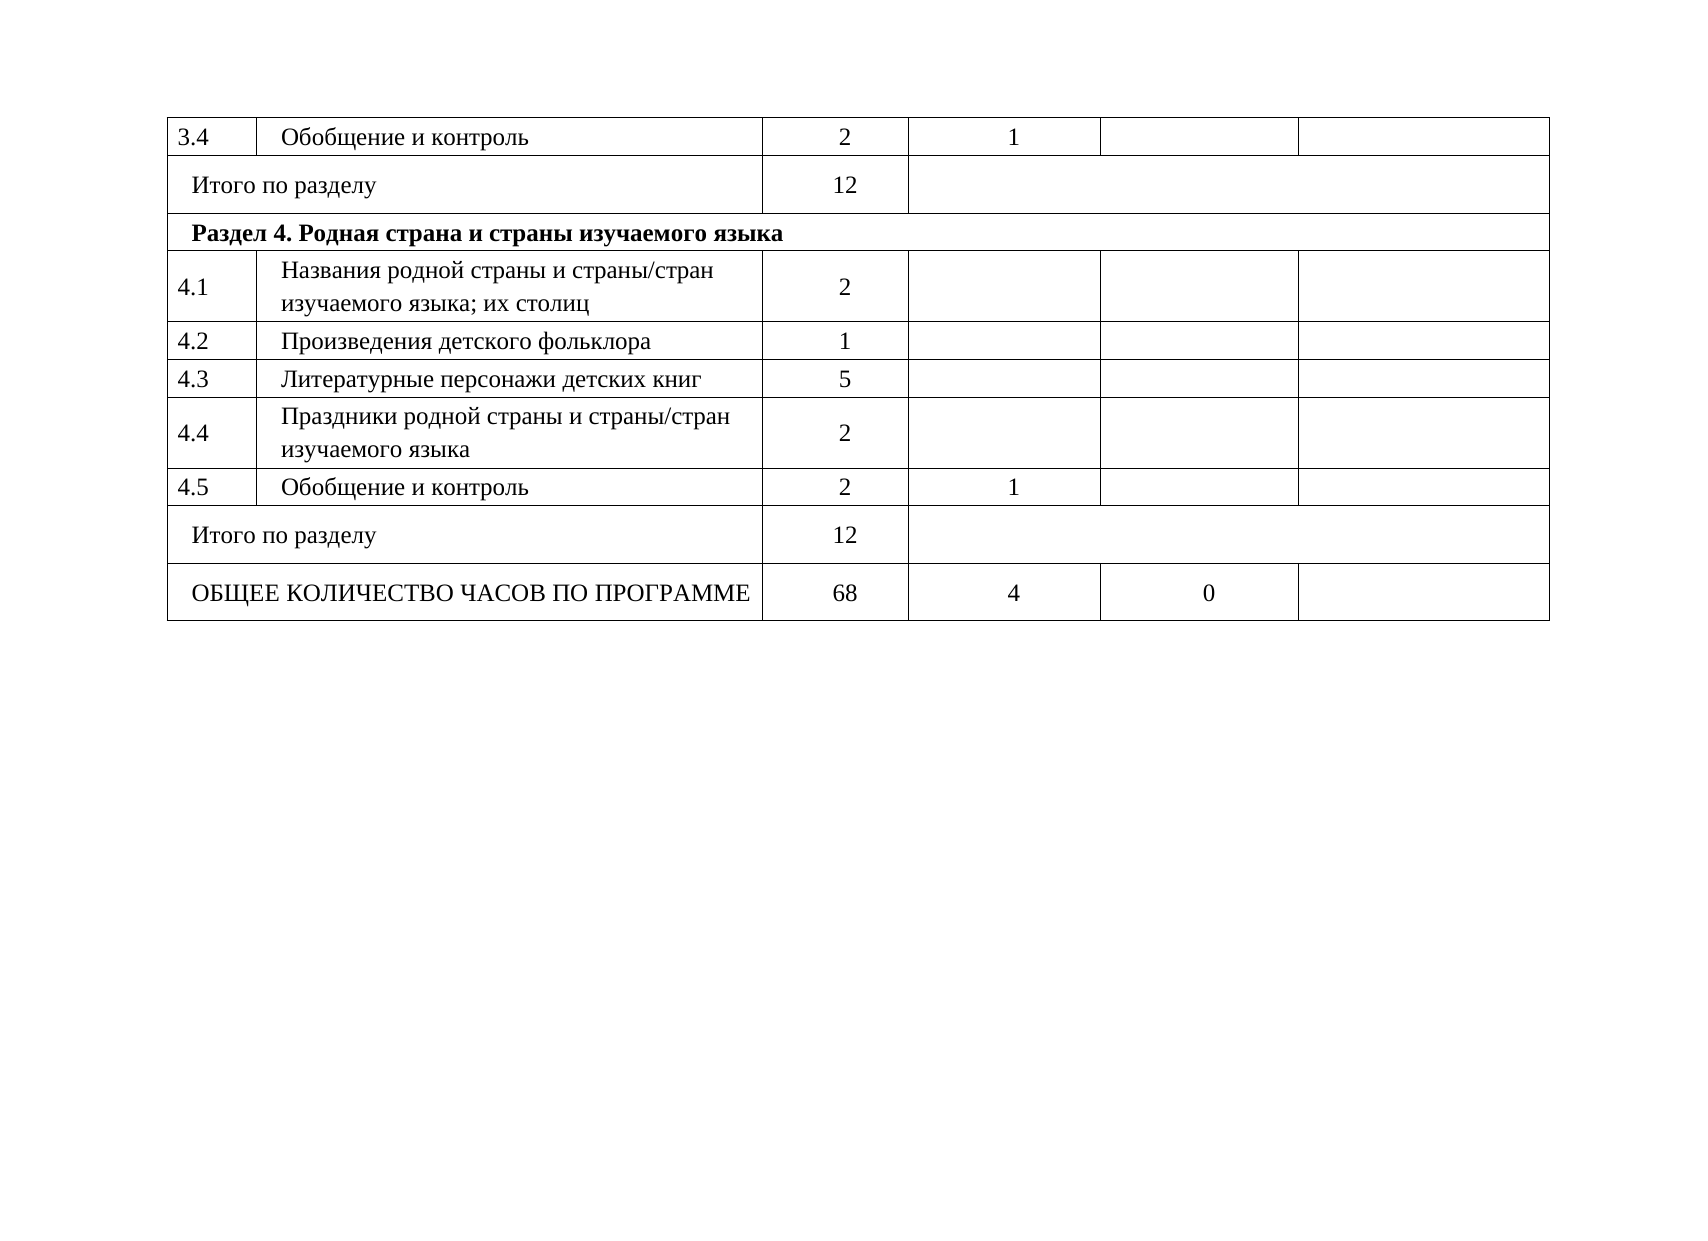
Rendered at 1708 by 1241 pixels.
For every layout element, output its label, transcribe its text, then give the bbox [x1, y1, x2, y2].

table_cell 2 [763, 469, 908, 505]
table_cell 4.3 [168, 360, 256, 397]
table_cell [1299, 322, 1549, 359]
table_cell 68 [763, 564, 908, 620]
table_cell [1101, 251, 1298, 321]
table_cell Литературные персонажи детских книг [257, 360, 762, 397]
table_cell [909, 156, 1549, 213]
table_cell Произведения детского фольклора [257, 322, 762, 359]
table_cell 0 [1101, 564, 1298, 620]
table_cell [1299, 564, 1549, 620]
table_cell 4.5 [168, 469, 256, 505]
table_cell ОБЩЕЕ КОЛИЧЕСТВО ЧАСОВ ПО ПРОГРАММЕ [168, 564, 762, 620]
table_header Обобщение и контроль [257, 118, 762, 155]
table_header [1299, 118, 1549, 155]
table_cell 1 [763, 322, 908, 359]
table_cell [1299, 251, 1549, 321]
table_cell 4.2 [168, 322, 256, 359]
table_cell [1299, 360, 1549, 397]
table_cell [1101, 322, 1298, 359]
table_cell 2 [763, 251, 908, 321]
table_header [1101, 118, 1298, 155]
table_cell [909, 251, 1100, 321]
table_cell [1101, 469, 1298, 505]
table_cell Праздники родной страны и страны/стран изучаемого языка [257, 398, 762, 467]
table_cell Итого по разделу [168, 156, 762, 213]
table_cell [1299, 469, 1549, 505]
table_cell [1299, 398, 1549, 467]
table_cell Названия родной страны и страны/стран изучаемого языка; их столиц [257, 251, 762, 321]
table_cell 12 [763, 506, 908, 563]
table_header 1 [909, 118, 1100, 155]
table_cell 4.4 [168, 398, 256, 467]
table_cell [1101, 398, 1298, 467]
table_cell 2 [763, 398, 908, 467]
table_cell Итого по разделу [168, 506, 762, 563]
table_cell [909, 398, 1100, 467]
table_cell 12 [763, 156, 908, 213]
table_cell 4 [909, 564, 1100, 620]
table_cell 5 [763, 360, 908, 397]
table_cell 4.1 [168, 251, 256, 321]
table_cell [909, 322, 1100, 359]
table_header 2 [763, 118, 908, 155]
table_header 3.4 [168, 118, 256, 155]
table_cell [909, 360, 1100, 397]
table_cell Обобщение и контроль [257, 469, 762, 505]
table_cell Раздел 4. Родная страна и страны изучаемого языка [168, 214, 1549, 250]
table_cell [909, 506, 1549, 563]
table_cell [1101, 360, 1298, 397]
table_cell 1 [909, 469, 1100, 505]
